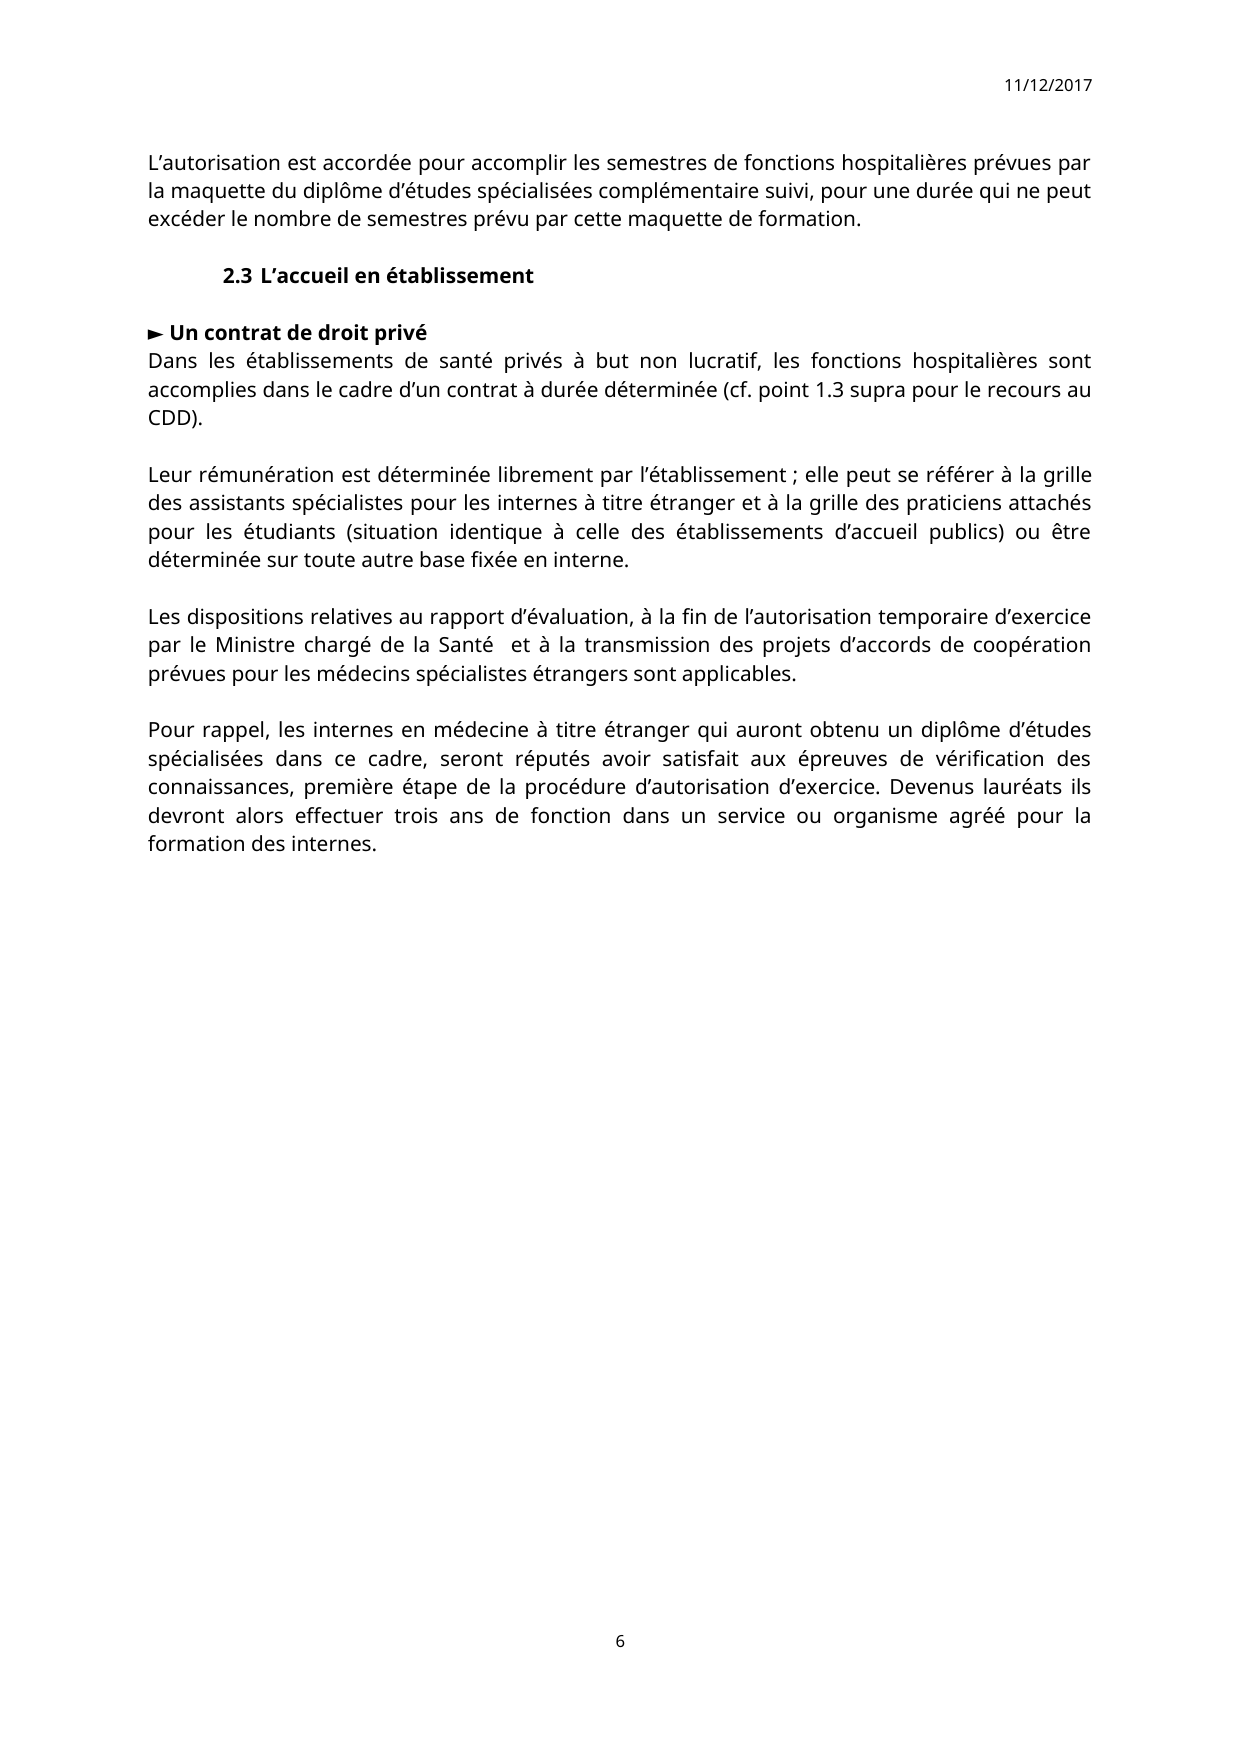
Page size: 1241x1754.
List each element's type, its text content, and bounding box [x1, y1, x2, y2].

text Dans les établissements de santé privés à but non lucratif, les fonctions hospitalières sont accomplies dans le cadre d’un contrat à durée déterminée (cf. point 1.3 supra pour le recours au CDD). [148, 347, 1093, 432]
text ► Un contrat de droit privé [148, 318, 1093, 347]
text Pour rappel, les internes en médecine à titre étranger qui auront obtenu un diplôme d’études spécialisées dans ce cadre, seront réputés avoir satisfait aux épreuves de vérification des connaissances, première étape de la procédure d’autorisation d’exercice. Devenus lauréats ils devront alors effectuer trois ans de fonction dans un service ou organisme agréé pour la formation des internes. [148, 716, 1093, 858]
text L’autorisation est accordée pour accomplir les semestres de fonctions hospitalières prévues par la maquette du diplôme d’études spécialisées complémentaire suivi, pour une durée qui ne peut excéder le nombre de semestres prévu par cette maquette de formation. [148, 148, 1093, 233]
text Leur rémunération est déterminée librement par l’établissement ; elle peut se référer à la grille des assistants spécialistes pour les internes à titre étranger et à la grille des praticiens attachés pour les étudiants (situation identique à celle des établissements d’accueil publics) ou être déterminée sur toute autre base fixée en interne. [148, 460, 1093, 574]
list L’accueil en établissement [223, 261, 1093, 290]
text Les dispositions relatives au rapport d’évaluation, à la fin de l’autorisation temporaire d’exercice par le Ministre chargé de la Santé et à la transmission des projets d’accords de coopération prévues pour les médecins spécialistes étrangers sont applicables. [148, 602, 1093, 687]
